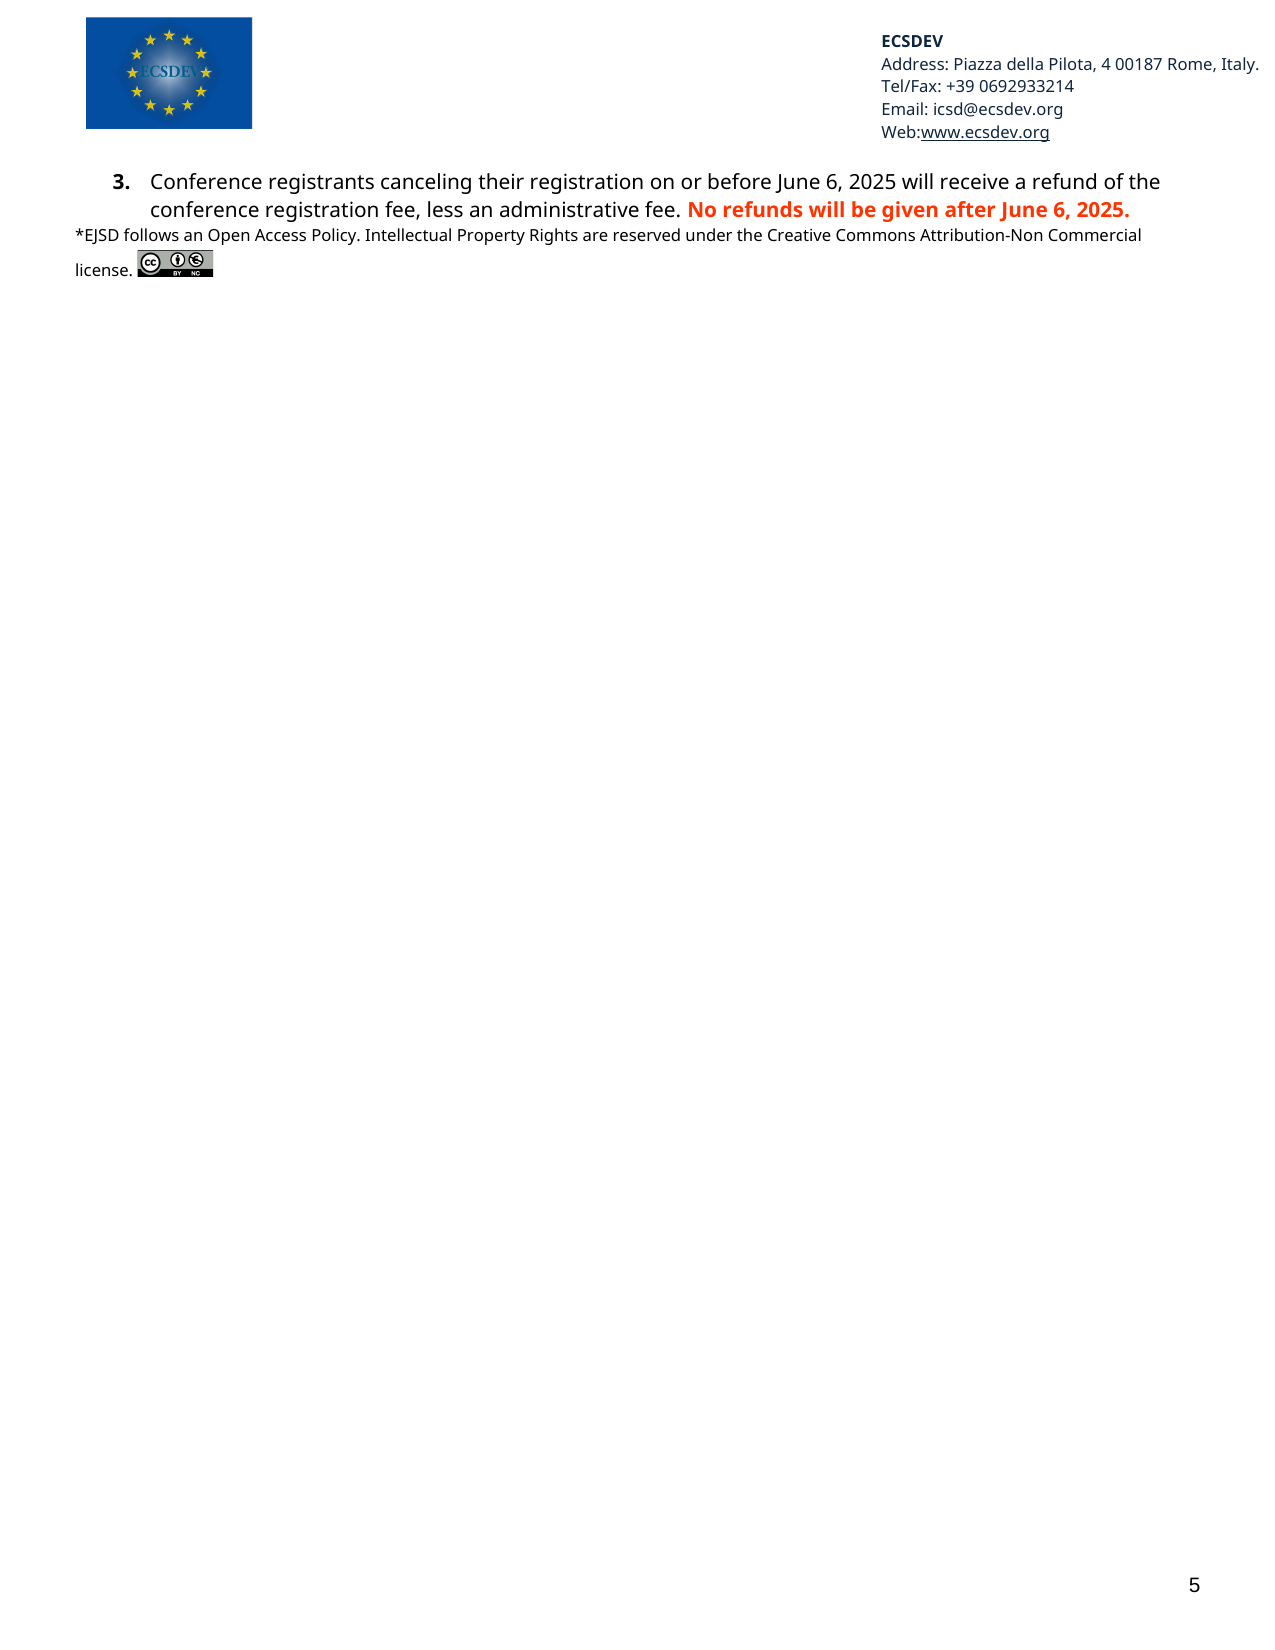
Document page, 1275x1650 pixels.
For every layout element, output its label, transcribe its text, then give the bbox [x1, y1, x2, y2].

picture [137, 250, 214, 277]
picture [86, 17, 253, 129]
text *EJSD follows an Open Access Policy. Intellectual Property Rights are reserved under the Creative Commons Attribution-Non Commercial license. [75, 224, 1200, 281]
list Conference registrants canceling their registration on or before June 6, 2025 will receive a refund of the conference registration fee, less an administrative fee. No refunds will be given after June 6, 2025. [112, 167, 1200, 224]
